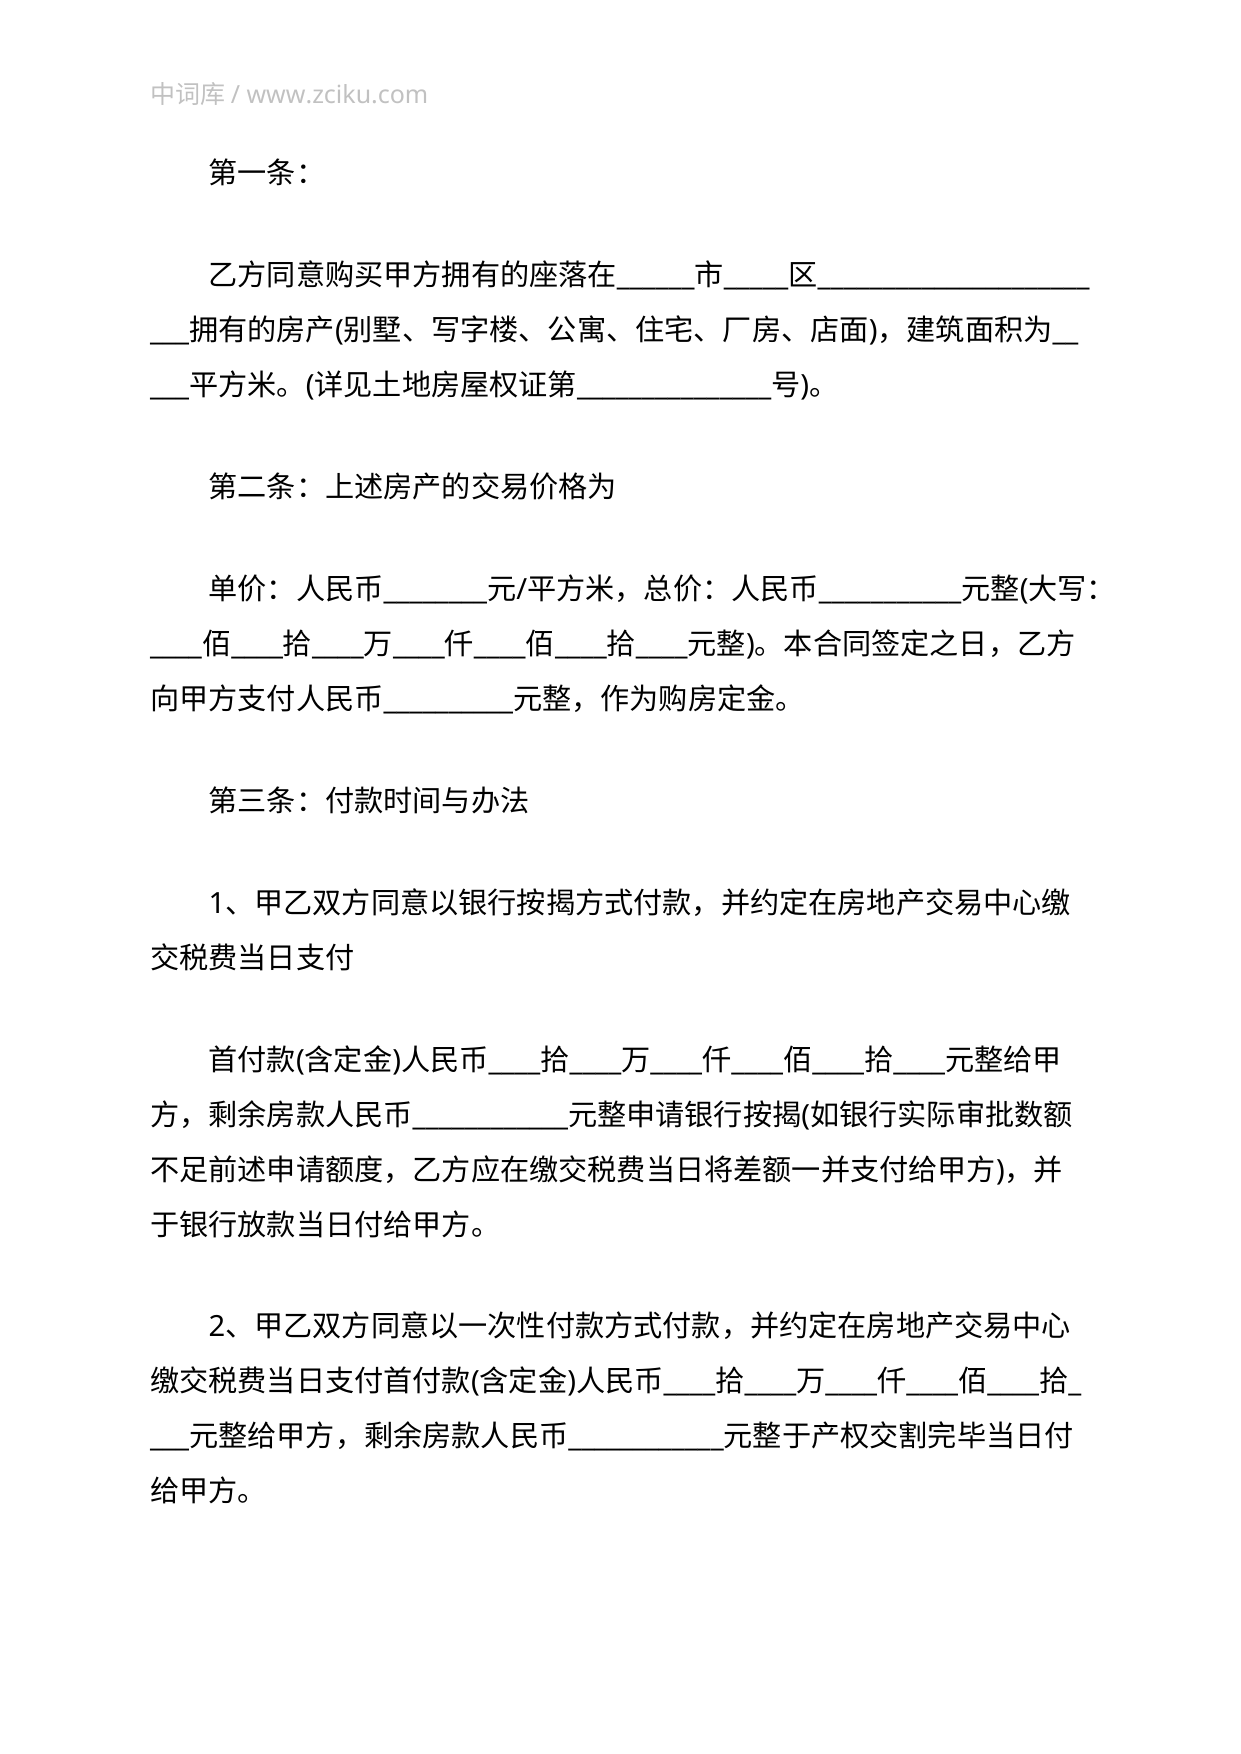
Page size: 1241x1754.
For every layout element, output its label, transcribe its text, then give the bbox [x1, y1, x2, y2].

text 2、甲乙双方同意以一次性付款方式付款，并约定在房地产交易中心缴交税费当日支付首付款(含定金)人民币____拾____万____仟____佰____拾____元整给甲方，剩余房款人民币____________元整于产权交割完毕当日付给甲方。 [150, 1303, 1090, 1510]
text 单价：人民币________元/平方米，总价：人民币___________元整(大写：____佰____拾____万____仟____佰____拾____元整)。本合同签定之日，乙方向甲方支付人民币__________元整，作为购房定金。 [150, 566, 1090, 718]
text 第三条：付款时间与办法 [150, 777, 1090, 820]
text 乙方同意购买甲方拥有的座落在______市_____区________________________拥有的房产(别墅、写字楼、公寓、住宅、厂房、店面)，建筑面积为_____平方米。(详见土地房屋权证第_______________号)。 [150, 252, 1090, 404]
text 首付款(含定金)人民币____拾____万____仟____佰____拾____元整给甲方，剩余房款人民币____________元整申请银行按揭(如银行实际审批数额不足前述申请额度，乙方应在缴交税费当日将差额一并支付给甲方)，并于银行放款当日付给甲方。 [150, 1036, 1090, 1243]
text 第一条： [150, 150, 1090, 192]
text 第二条：上述房产的交易价格为 [150, 464, 1090, 506]
text 1、甲乙双方同意以银行按揭方式付款，并约定在房地产交易中心缴交税费当日支付 [150, 879, 1090, 977]
